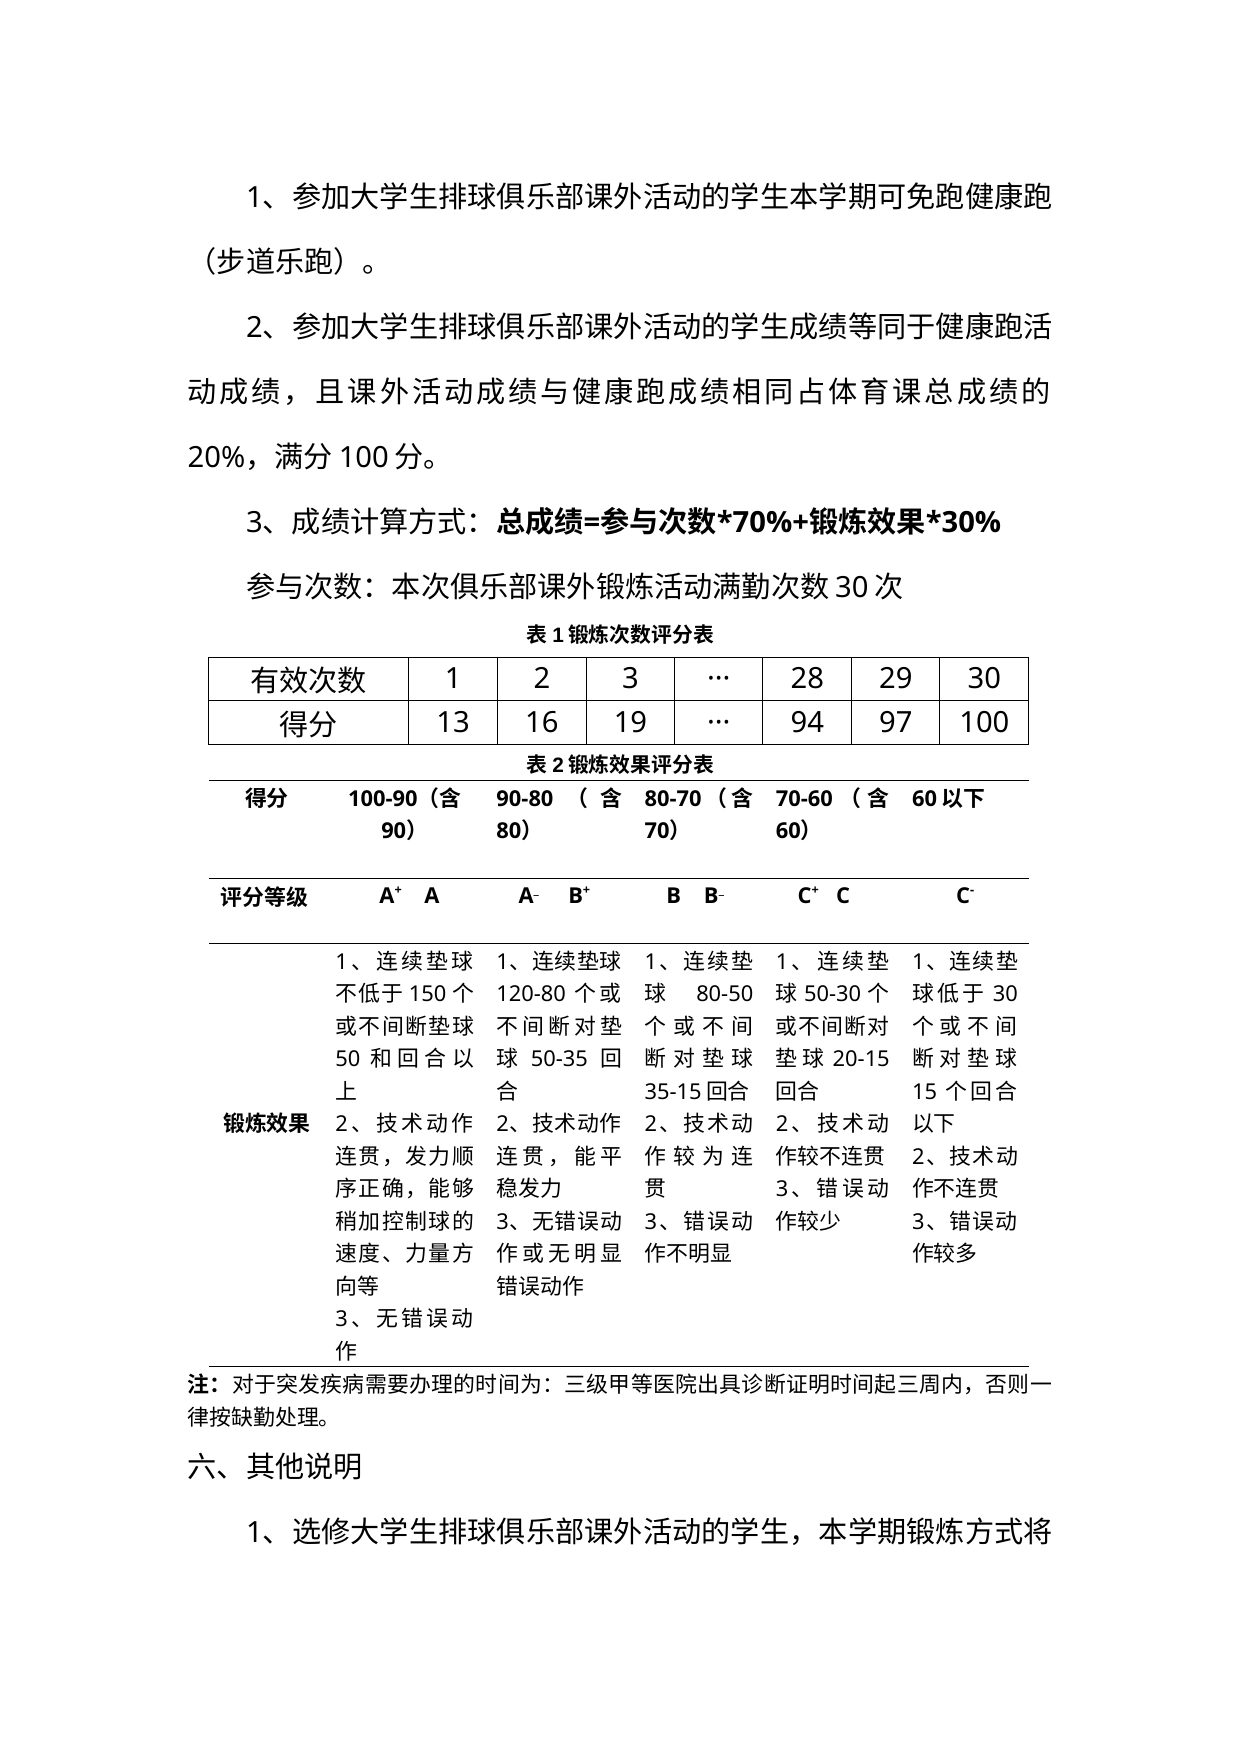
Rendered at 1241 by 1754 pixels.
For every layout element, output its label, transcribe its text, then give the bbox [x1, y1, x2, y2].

table_header 28 [763, 658, 851, 700]
table_header 29 [852, 658, 939, 700]
table_cell 16 [498, 701, 586, 743]
list 2、参加大学生排球俱乐部课外活动的学生成绩等同于健康跑活动成绩，且课外活动成绩与健康跑成绩相同占体育课总成绩的20%，满分100分。 [187, 292, 1053, 487]
table_cell ··· [675, 701, 762, 743]
table_header 70-60（含60） [764, 781, 901, 878]
text 表 1锻炼次数评分表 [187, 617, 1053, 649]
table_cell A+ A [324, 879, 485, 942]
table_cell 评分等级 [209, 879, 324, 942]
table_header 90-80（含80） [485, 781, 633, 878]
table_cell C+ C [764, 879, 901, 942]
table_header 2 [498, 658, 586, 700]
table_header 得分 [209, 781, 324, 878]
table_header 60以下 [901, 781, 1029, 878]
table_cell 1、连续垫球50-30个或不间断对垫球20-15回合 2、技术动作较不连贯 3、错误动作较少 [764, 944, 901, 1366]
table_header 100-90（含90） [324, 781, 485, 878]
table_cell A_ B+ [485, 879, 633, 942]
table_cell B B_ [633, 879, 764, 942]
table_header 3 [587, 658, 674, 700]
table_header 有效次数 [209, 658, 408, 700]
table_cell 得分 [209, 701, 408, 743]
table_cell 19 [587, 701, 674, 743]
table_cell 100 [940, 701, 1028, 743]
table_cell 13 [409, 701, 497, 743]
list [187, 1497, 1053, 1562]
table_header 30 [940, 658, 1028, 700]
table_cell 97 [852, 701, 939, 743]
table_cell 94 [763, 701, 851, 743]
list 六、其他说明 [187, 1432, 1053, 1497]
table_cell 1、连续垫球低于30个或不间断对垫球15个回合以下 2、技术动作不连贯 3、错误动作较多 [901, 944, 1029, 1366]
table_cell 1、连续垫球120-80个或不间断对垫球50-35回合 2、技术动作连贯，能平稳发力 3、无错误动作或无明显错误动作 [485, 944, 633, 1366]
table_cell 锻炼效果 [209, 944, 324, 1366]
list 注：对于突发疾病需要办理的时间为：三级甲等医院出具诊断证明时间起三周内，否则一律按缺勤处理。 [187, 1367, 1053, 1432]
table_cell 1、连续垫球80-50个或不间断对垫球35-15回合 2、技术动作较为连贯 3、错误动作不明显 [633, 944, 764, 1366]
table_cell C- [901, 879, 1029, 942]
table_header 1 [409, 658, 497, 700]
list 参与次数：本次俱乐部课外锻炼活动满勤次数30次 [187, 552, 1053, 617]
table_header ··· [675, 658, 762, 700]
table_header 80-70（含70） [633, 781, 764, 878]
text 表 2锻炼效果评分表 [187, 714, 1053, 779]
list 3、成绩计算方式：总成绩=参与次数*70%+锻炼效果*30% [187, 487, 1053, 552]
table_cell 1、连续垫球不低于150个或不间断垫球50和回合以上 2、技术动作连贯，发力顺序正确，能够稍加控制球的速度、力量方向等 3、无错误动作 [324, 944, 485, 1366]
list 1、参加大学生排球俱乐部课外活动的学生本学期可免跑健康跑（步道乐跑）。 [187, 162, 1053, 292]
